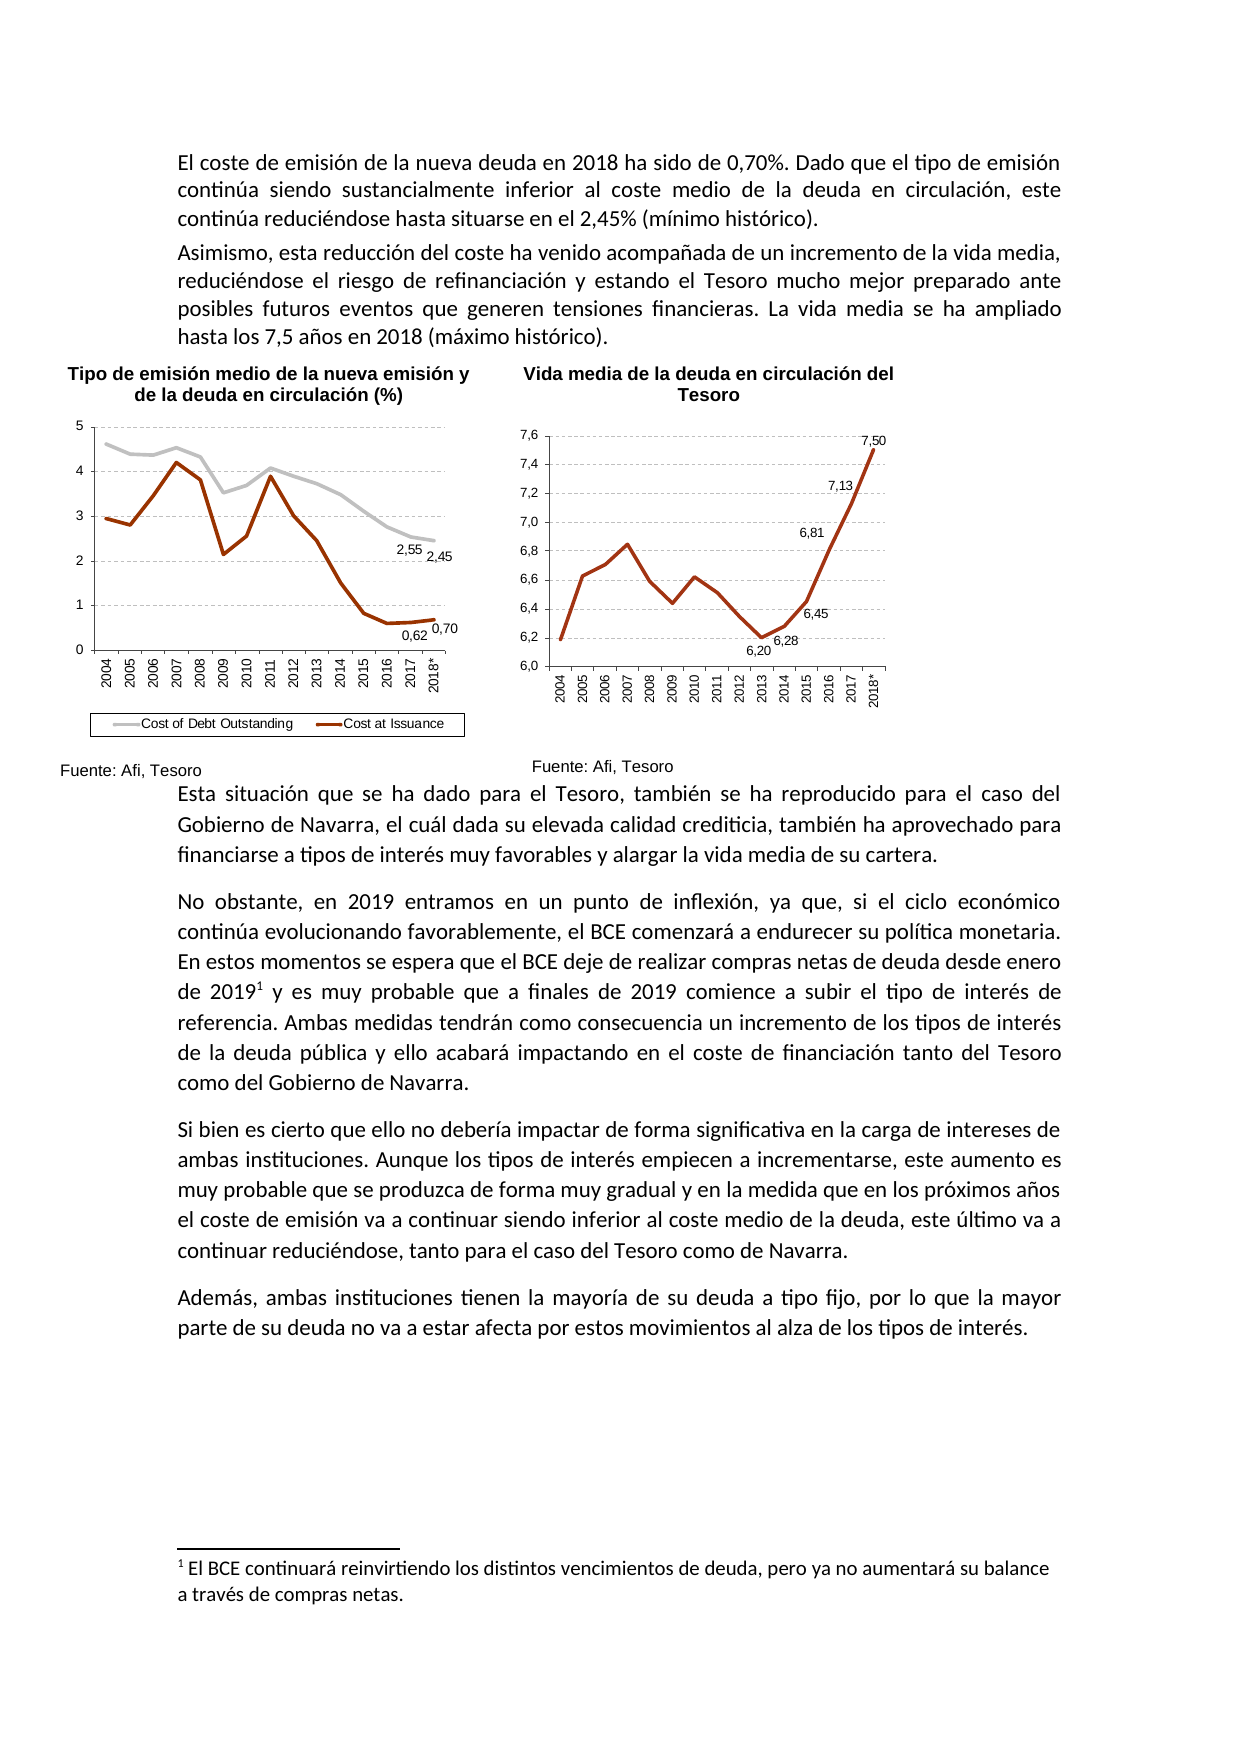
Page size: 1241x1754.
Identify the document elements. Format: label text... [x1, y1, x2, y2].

table_header Tipo de emisión medio de la nueva emisión y de la deuda en circulación (%) Fuente: Afi, Tesoro [49, 356, 488, 779]
text Además, ambas instituciones tienen la mayoría de su deuda a tipo fijo, por lo que la mayor parte de su deuda no va a estar afecta por estos movimientos al alza de los tipos de interés. [177, 1283, 1063, 1341]
text Esta situación que se ha dado para el Tesoro, también se ha reproducido para el caso del Gobierno de Navarra, el cuál dada su elevada calidad crediticia, también ha aprovechado para financiarse a tipos de interés muy favorables y alargar la vida media de su cartera. [177, 779, 1063, 868]
text No obstante, en 2019 entramos en un punto de inflexión, ya que, si el ciclo económico continúa evolucionando favorablemente, el BCE comenzará a endurecer su política monetaria. En estos momentos se espera que el BCE deje de realizar compras netas de deuda desde enero de 2019 y es muy probable que a finales de 2019 comience a subir el tipo de interés de referencia. Ambas medidas tendrán como consecuencia un incremento de los tipos de interés de la deuda pública y ello acabará impactando en el coste de financiación tanto del Tesoro como del Gobierno de Navarra. [177, 887, 1063, 1096]
text Si bien es cierto que ello no debería impactar de forma significativa en la carga de intereses de ambas instituciones. Aunque los tipos de interés empiecen a incrementarse, este aumento es muy probable que se produzca de forma muy gradual y en la medida que en los próximos años el coste de emisión va a continuar siendo inferior al coste medio de la deuda, este último va a continuar reduciéndose, tanto para el caso del Tesoro como de Navarra. [177, 1115, 1063, 1264]
table_header Vida media de la deuda en circulación del Tesoro Fuente: Afi, Tesoro [489, 356, 928, 779]
list El coste de emisión de la nueva deuda en 2018 ha sido de 0,70%. Dado que el tipo de emisión continúa siendo sustancialmente inferior al coste medio de la deuda en circulación, este continúa reduciéndose hasta situarse en el 2,45% (mínimo histórico). [177, 148, 1063, 232]
list Asimismo, esta reducción del coste ha venido acompañada de un incremento de la vida media, reduciéndose el riesgo de refinanciación y estando el Tesoro mucho mejor preparado ante posibles futuros eventos que generen tensiones financieras. La vida media se ha ampliado hasta los 7,5 años en 2018 (máximo histórico). [177, 238, 1063, 350]
